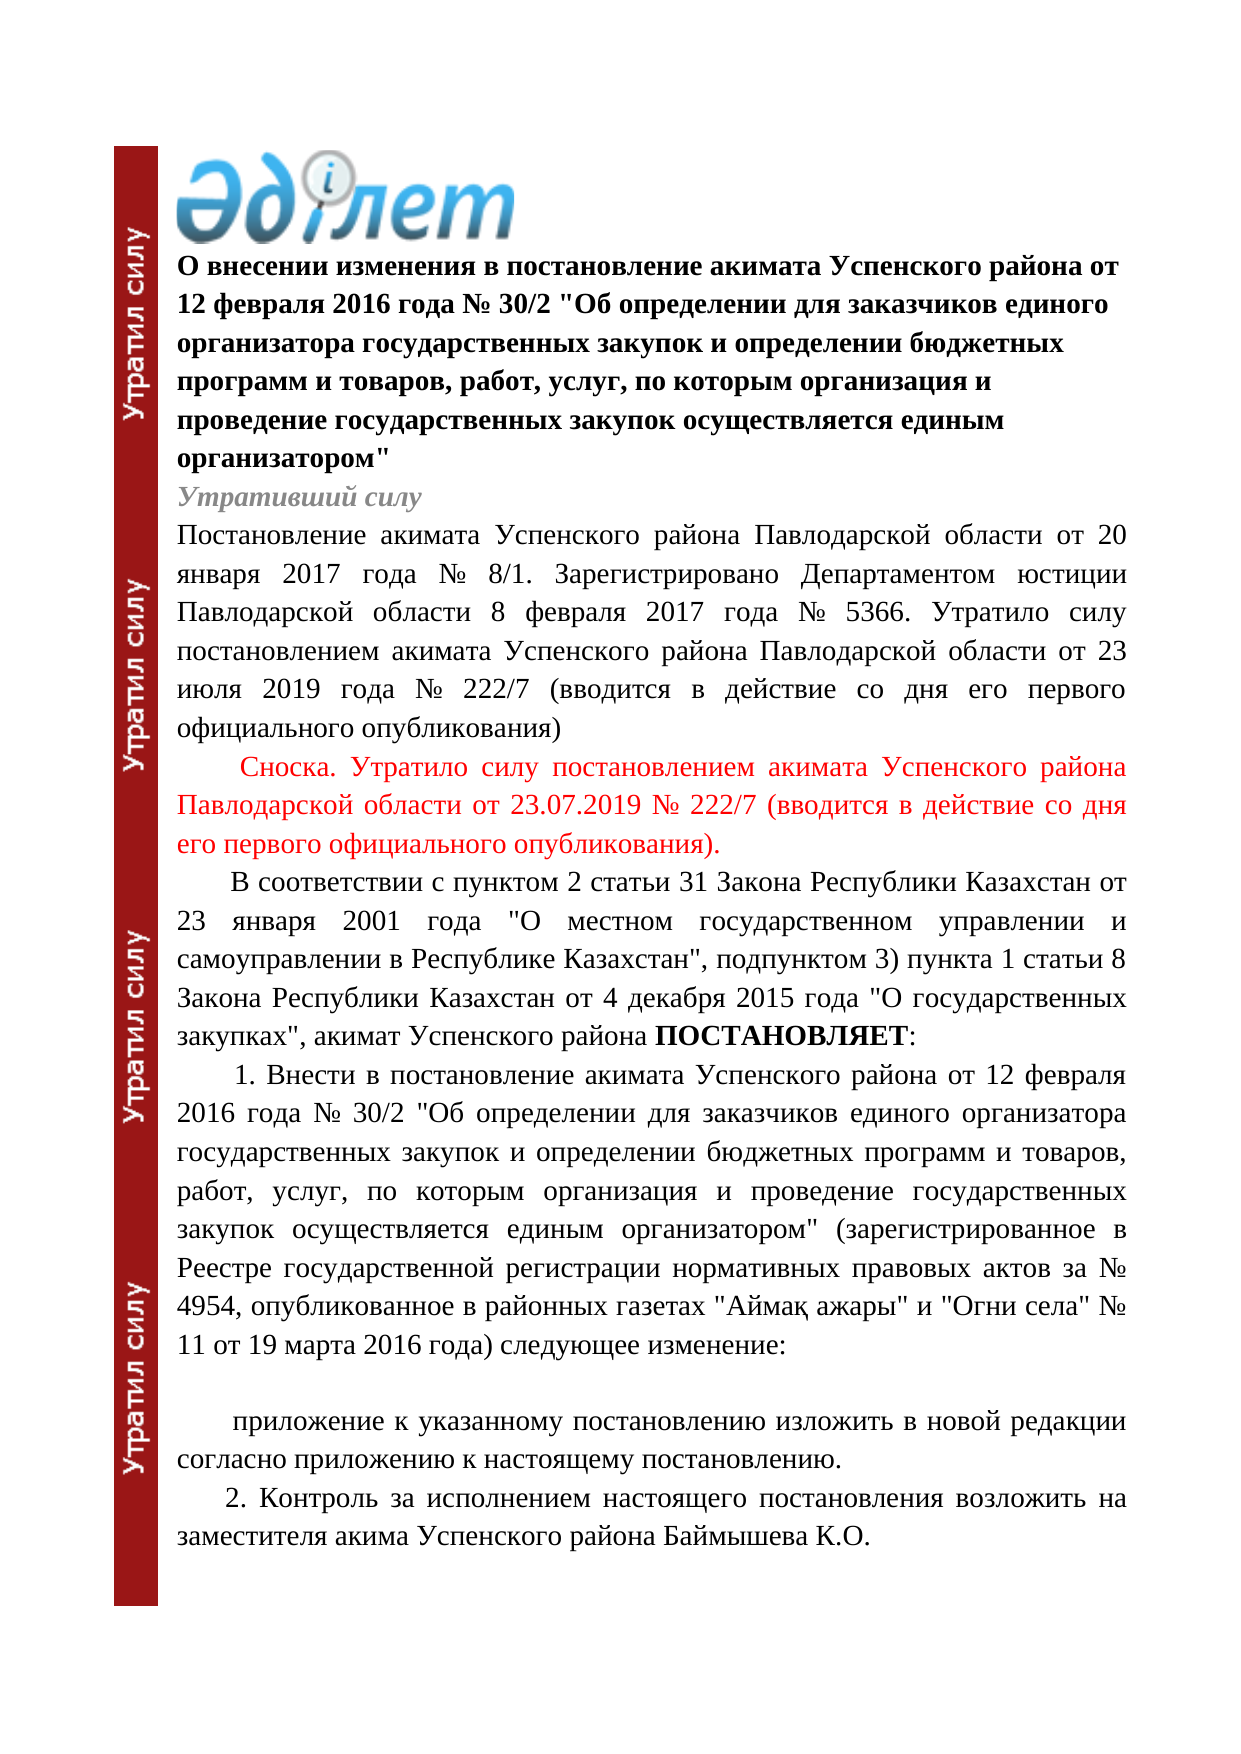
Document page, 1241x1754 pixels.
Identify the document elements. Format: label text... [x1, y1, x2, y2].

text О внесении изменения в постановление акимата Успенского района от 12 февраля 2016 года № 30/2 "Об определении для заказчиков единого организатора государственных закупок и определении бюджетных программ и товаров, работ, услуг, по которым организация и проведение государственных закупок осуществляется единым организатором" [112, 248, 1128, 474]
picture [114, 146, 158, 248]
picture [176, 150, 515, 244]
text Постановление акимата Успенского района Павлодарской области от 20 января 2017 года № 8/1. Зарегистрировано Департаментом юстиции Павлодарской области 8 февраля 2017 года № 5366. Утратило силу постановлением акимата Успенского района Павлодарской области от 23 июля 2019 года № 222/7 (вводится в действие со дня его первого официального опубликования) [112, 517, 1128, 744]
picture [114, 1475, 158, 1480]
text приложение к указанному постановлению изложить в новой редакции согласно приложению к настоящему постановлению. [112, 1403, 1128, 1475]
picture [114, 474, 158, 479]
text В соответствии с пунктом 2 статьи 31 Закона Республики Казахстан от 23 января 2001 года "О местном государственном управлении и самоуправлении в Республике Казахстан", подпунктом 3) пункта 1 статьи 8 Закона Республики Казахстан от 4 декабря 2015 года "О государственных закупках", акимат Успенского района ПОСТАНОВЛЯЕТ: [112, 864, 1128, 1052]
picture [114, 1360, 158, 1403]
text Сноска. Утратило силу постановлением акимата Успенского района Павлодарской области от 23.07.2019 № 222/7 (вводится в действие со дня его первого официального опубликования). [112, 749, 1128, 859]
text 1. Внести в постановление акимата Успенского района от 12 февраля 2016 года № 30/2 "Об определении для заказчиков единого организатора государственных закупок и определении бюджетных программ и товаров, работ, услуг, по которым организация и проведение государственных закупок осуществляется единым организатором" (зарегистрированное в Реестре государственной регистрации нормативных правовых актов за № 4954, опубликованное в районных газетах "Аймақ ажары" и "Огни села" № 11 от 19 марта 2016 года) следующее изменение: [112, 1057, 1128, 1360]
text Утративший силу [112, 479, 1128, 512]
text 2. Контроль за исполнением настоящего постановления возложить на заместителя акима Успенского района Баймышева К.О. [112, 1480, 1128, 1552]
picture [114, 1552, 158, 1606]
picture [114, 1052, 158, 1057]
picture [114, 512, 158, 517]
picture [114, 859, 158, 864]
picture [114, 744, 158, 749]
